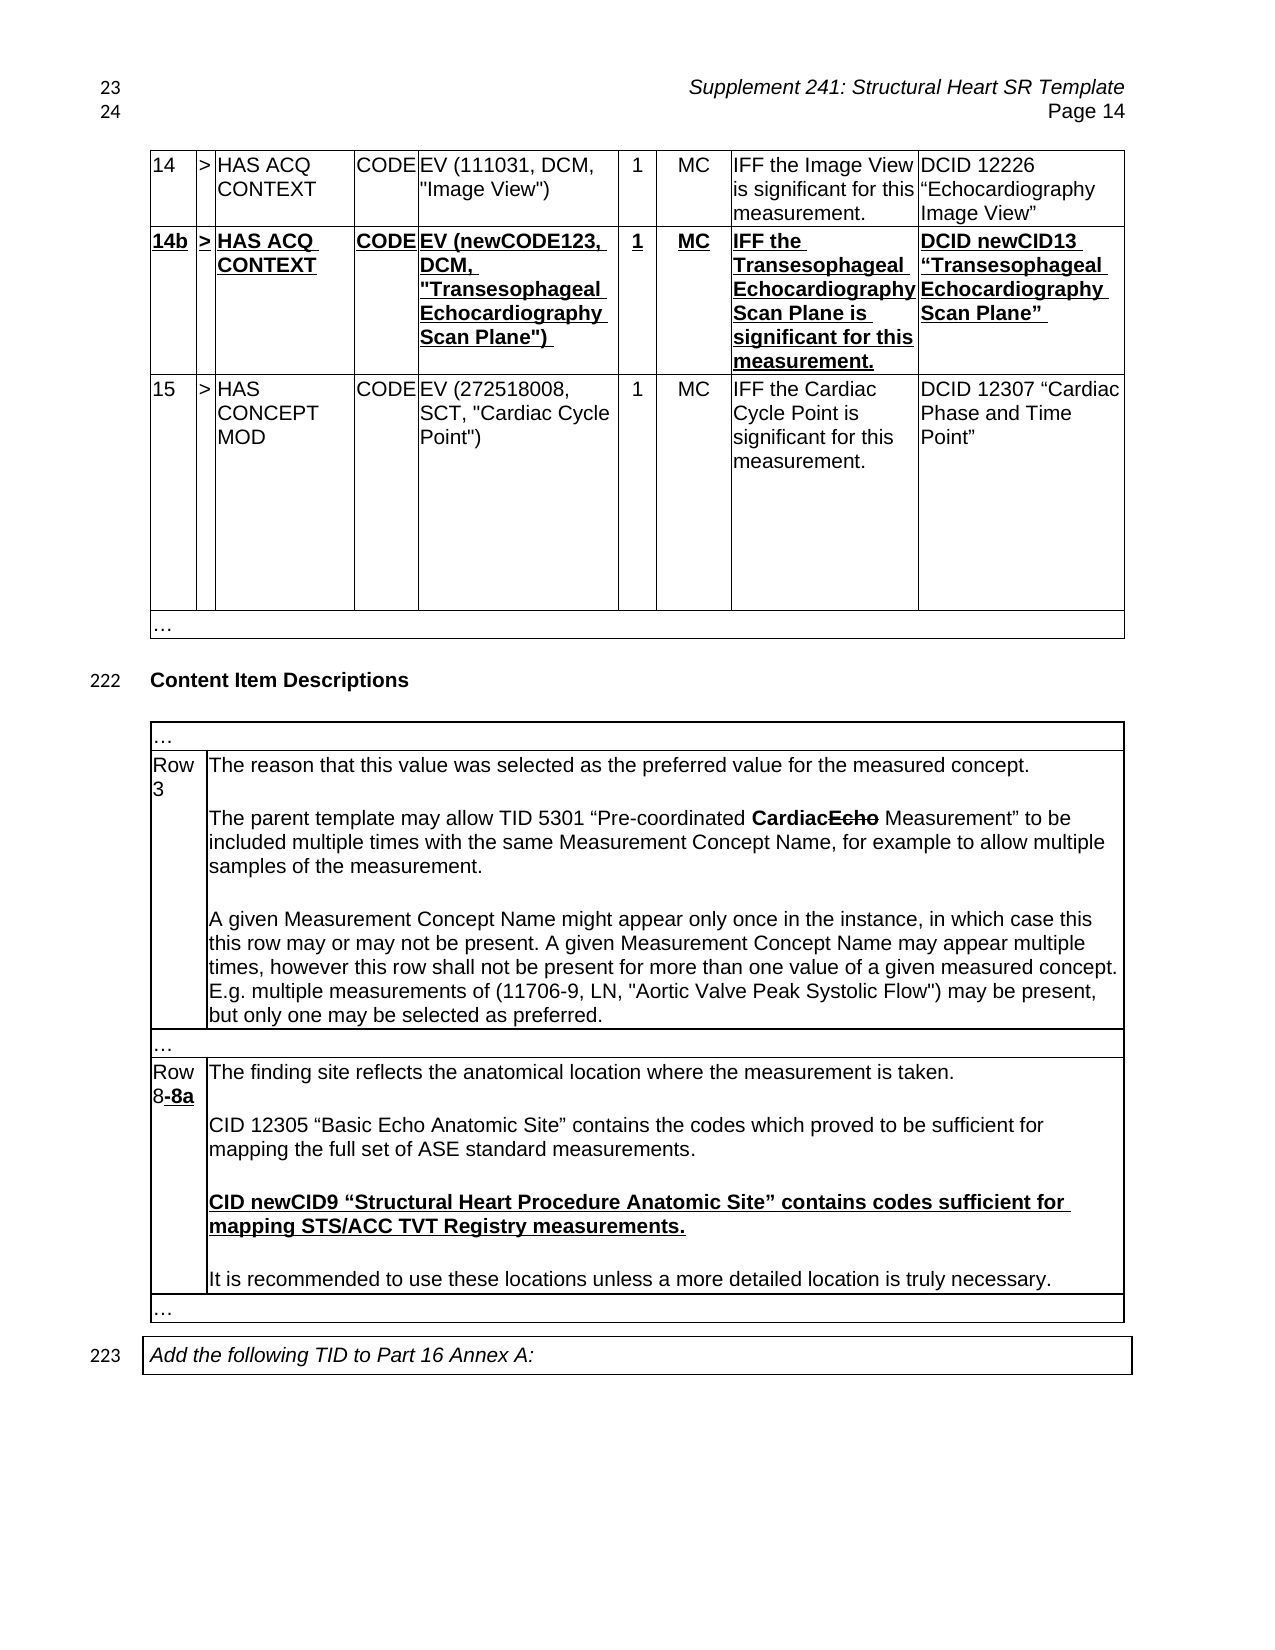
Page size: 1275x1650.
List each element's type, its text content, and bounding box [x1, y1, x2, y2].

table_cell > [197, 227, 215, 374]
table_cell EV (newCODE123, DCM, "Transesophageal Echocardiography Scan Plane") [419, 227, 618, 374]
table_cell … [152, 1030, 1123, 1057]
table_cell HAS CONCEPT MOD [216, 375, 354, 609]
table_cell CODE [355, 375, 418, 609]
table_cell MC [657, 151, 731, 226]
table_cell 15 [151, 375, 196, 609]
table_cell CODE [355, 227, 418, 374]
table_cell > [197, 151, 215, 226]
table_cell DCID 12307 “Cardiac Phase and Time Point” [919, 375, 1124, 609]
table_cell IFF the Cardiac Cycle Point is significant for this measurement. [732, 375, 918, 609]
table_cell MC [657, 375, 731, 609]
table_cell MC [657, 227, 731, 374]
table_cell 14b [151, 227, 196, 374]
table_cell 1 [619, 227, 656, 374]
text Content Item Descriptions [150, 668, 1125, 692]
table_cell EV (111031, DCM, "Image View") [419, 151, 618, 226]
table_header … [152, 723, 1123, 749]
table_cell EV (272518008, SCT, "Cardiac Cycle Point") [419, 375, 618, 609]
table_cell Row 3 [152, 751, 206, 1028]
table_cell The reason that this value was selected as the preferred value for the measured concept. The parent template may allow TID 5301 “Pre-coordinated CardiacEcho Measurement” to be included multiple times with the same Measurement Concept Name, for example to allow multiple samples of the measurement. A given Measurement Concept Name might appear only once in the instance, in which case this this row may or may not be present. A given Measurement Concept Name may appear multiple times, however this row shall not be present for more than one value of a given measured concept. E.g. multiple measurements of (11706-9, LN, "Aortic Valve Peak Systolic Flow") may be present, but only one may be selected as preferred. [208, 751, 1123, 1028]
text Add the following TID to Part 16 Annex A: [144, 1337, 1131, 1374]
table_cell IFF the Image View is significant for this measurement. [732, 151, 918, 226]
table_cell DCID 12226 “Echocardiography Image View” [919, 151, 1124, 226]
table_cell Row 8-8a [152, 1058, 206, 1293]
table_cell HAS ACQ CONTEXT [216, 151, 354, 226]
table_cell 14 [151, 151, 196, 226]
table_cell 1 [619, 151, 656, 226]
table_cell HAS ACQ CONTEXT [216, 227, 354, 374]
table_cell … [152, 1295, 1123, 1321]
table_cell IFF the Transesophageal Echocardiography Scan Plane is significant for this measurement. [732, 227, 918, 374]
table_cell 1 [619, 375, 656, 609]
table_cell The finding site reflects the anatomical location where the measurement is taken. CID 12305 “Basic Echo Anatomic Site” contains the codes which proved to be sufficient for mapping the full set of ASE standard measurements. CID newCID9 “Structural Heart Procedure Anatomic Site” contains codes sufficient for mapping STS/ACC TVT Registry measurements. It is recommended to use these locations unless a more detailed location is truly necessary. [208, 1058, 1123, 1293]
table_cell CODE [355, 151, 418, 226]
table_cell DCID newCID13 “Transesophageal Echocardiography Scan Plane” [919, 227, 1124, 374]
table_cell … [151, 611, 1124, 638]
table_cell > [197, 375, 215, 609]
